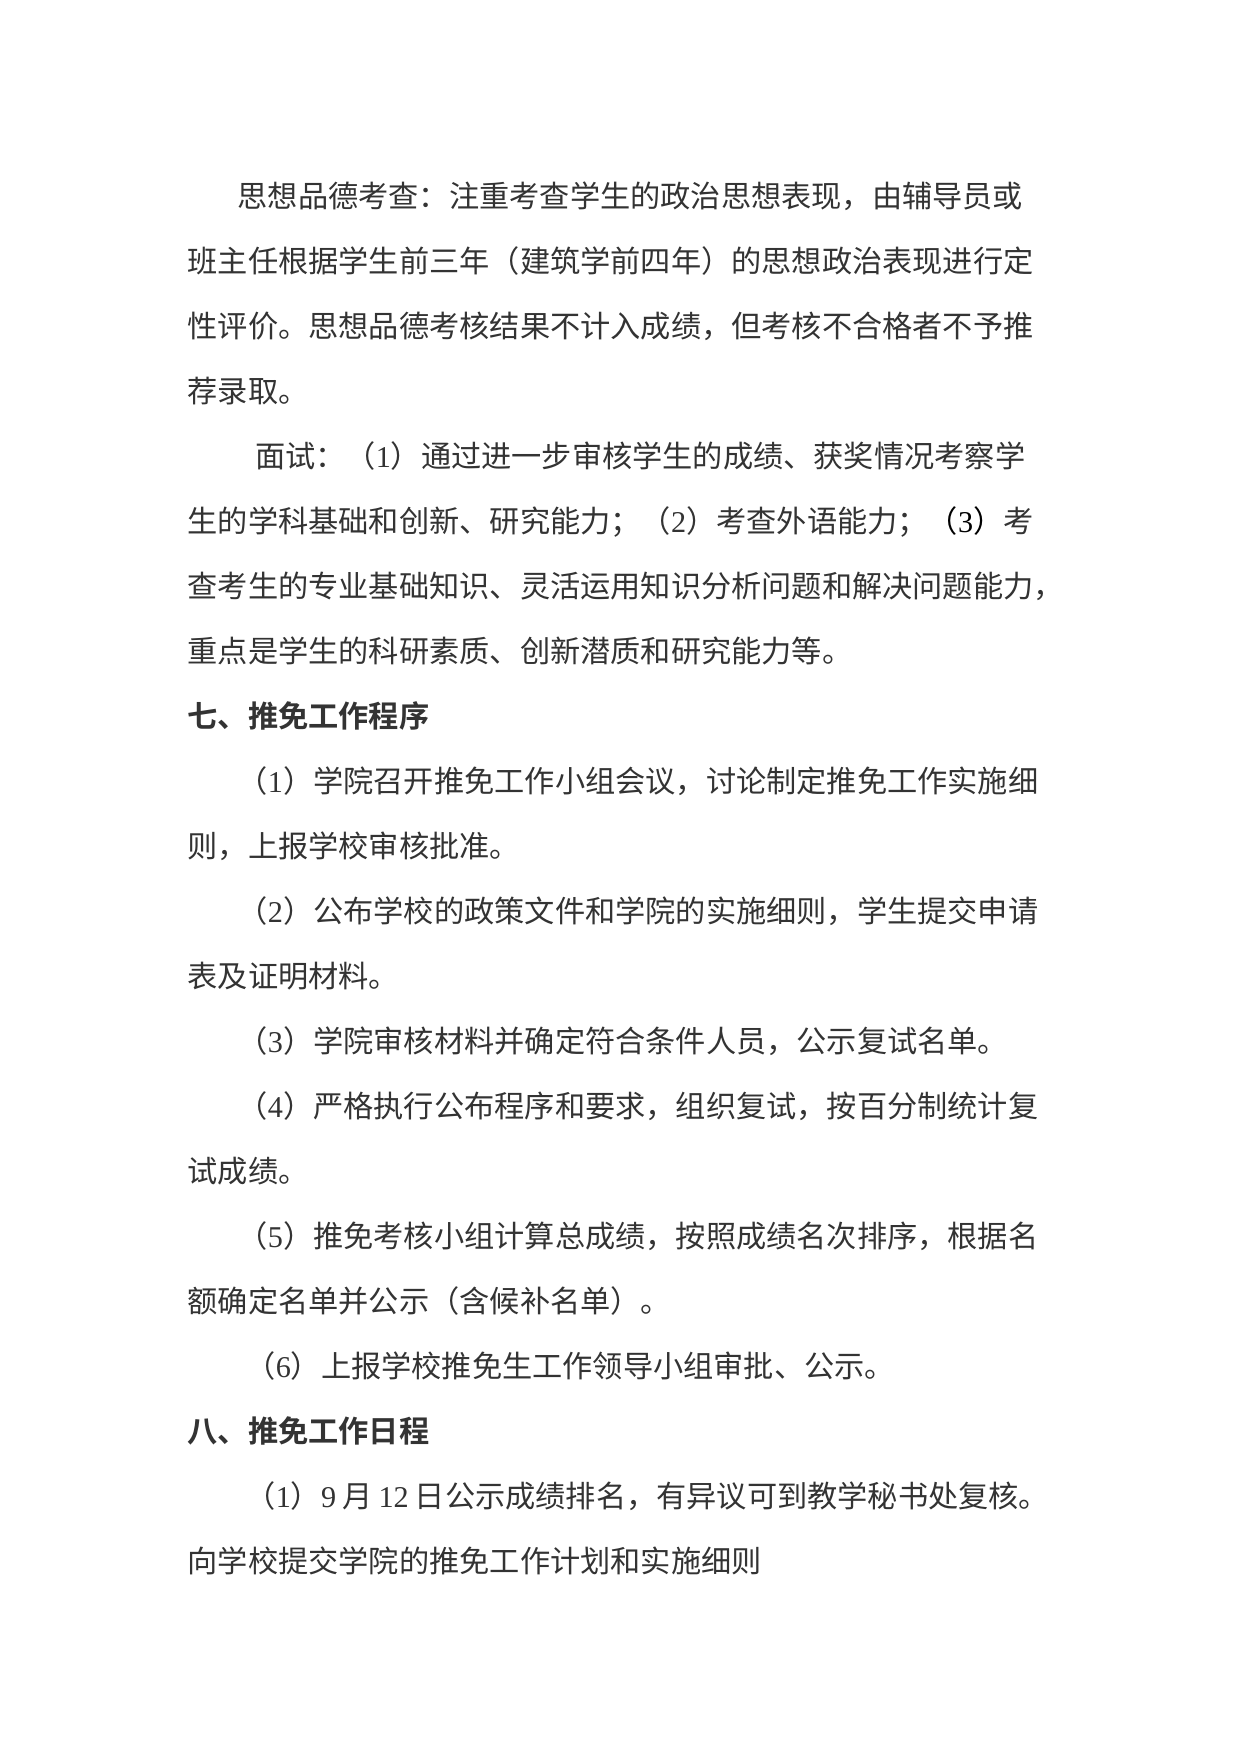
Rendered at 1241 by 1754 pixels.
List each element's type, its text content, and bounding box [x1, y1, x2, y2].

text （3）学院审核材料并确定符合条件人员，公示复试名单。 [187, 1007, 1053, 1072]
text 八、推免工作日程 [187, 1397, 1053, 1462]
text （6）上报学校推免生工作领导小组审批、公示。 [187, 1332, 1053, 1397]
text 七、推免工作程序 [187, 682, 1053, 747]
text 面试：（1）通过进一步审核学生的成绩、获奖情况考察学生的学科基础和创新、研究能力；（2）考查外语能力；（3）考查考生的专业基础知识、灵活运用知识分析问题和解决问题能力，重点是学生的科研素质、创新潜质和研究能力等。 [187, 422, 1053, 682]
text （1）9月12日公示成绩排名，有异议可到教学秘书处复核。向学校提交学院的推免工作计划和实施细则 [187, 1462, 1053, 1592]
text （2）公布学校的政策文件和学院的实施细则，学生提交申请表及证明材料。 [187, 877, 1053, 1007]
text （1）学院召开推免工作小组会议，讨论制定推免工作实施细则，上报学校审核批准。 [187, 747, 1053, 877]
text 思想品德考查：注重考查学生的政治思想表现，由辅导员或班主任根据学生前三年（建筑学前四年）的思想政治表现进行定性评价。思想品德考核结果不计入成绩，但考核不合格者不予推荐录取。 [187, 162, 1053, 422]
text （5）推免考核小组计算总成绩，按照成绩名次排序，根据名额确定名单并公示（含候补名单）。 [187, 1202, 1053, 1332]
text （4）严格执行公布程序和要求，组织复试，按百分制统计复试成绩。 [187, 1072, 1053, 1202]
